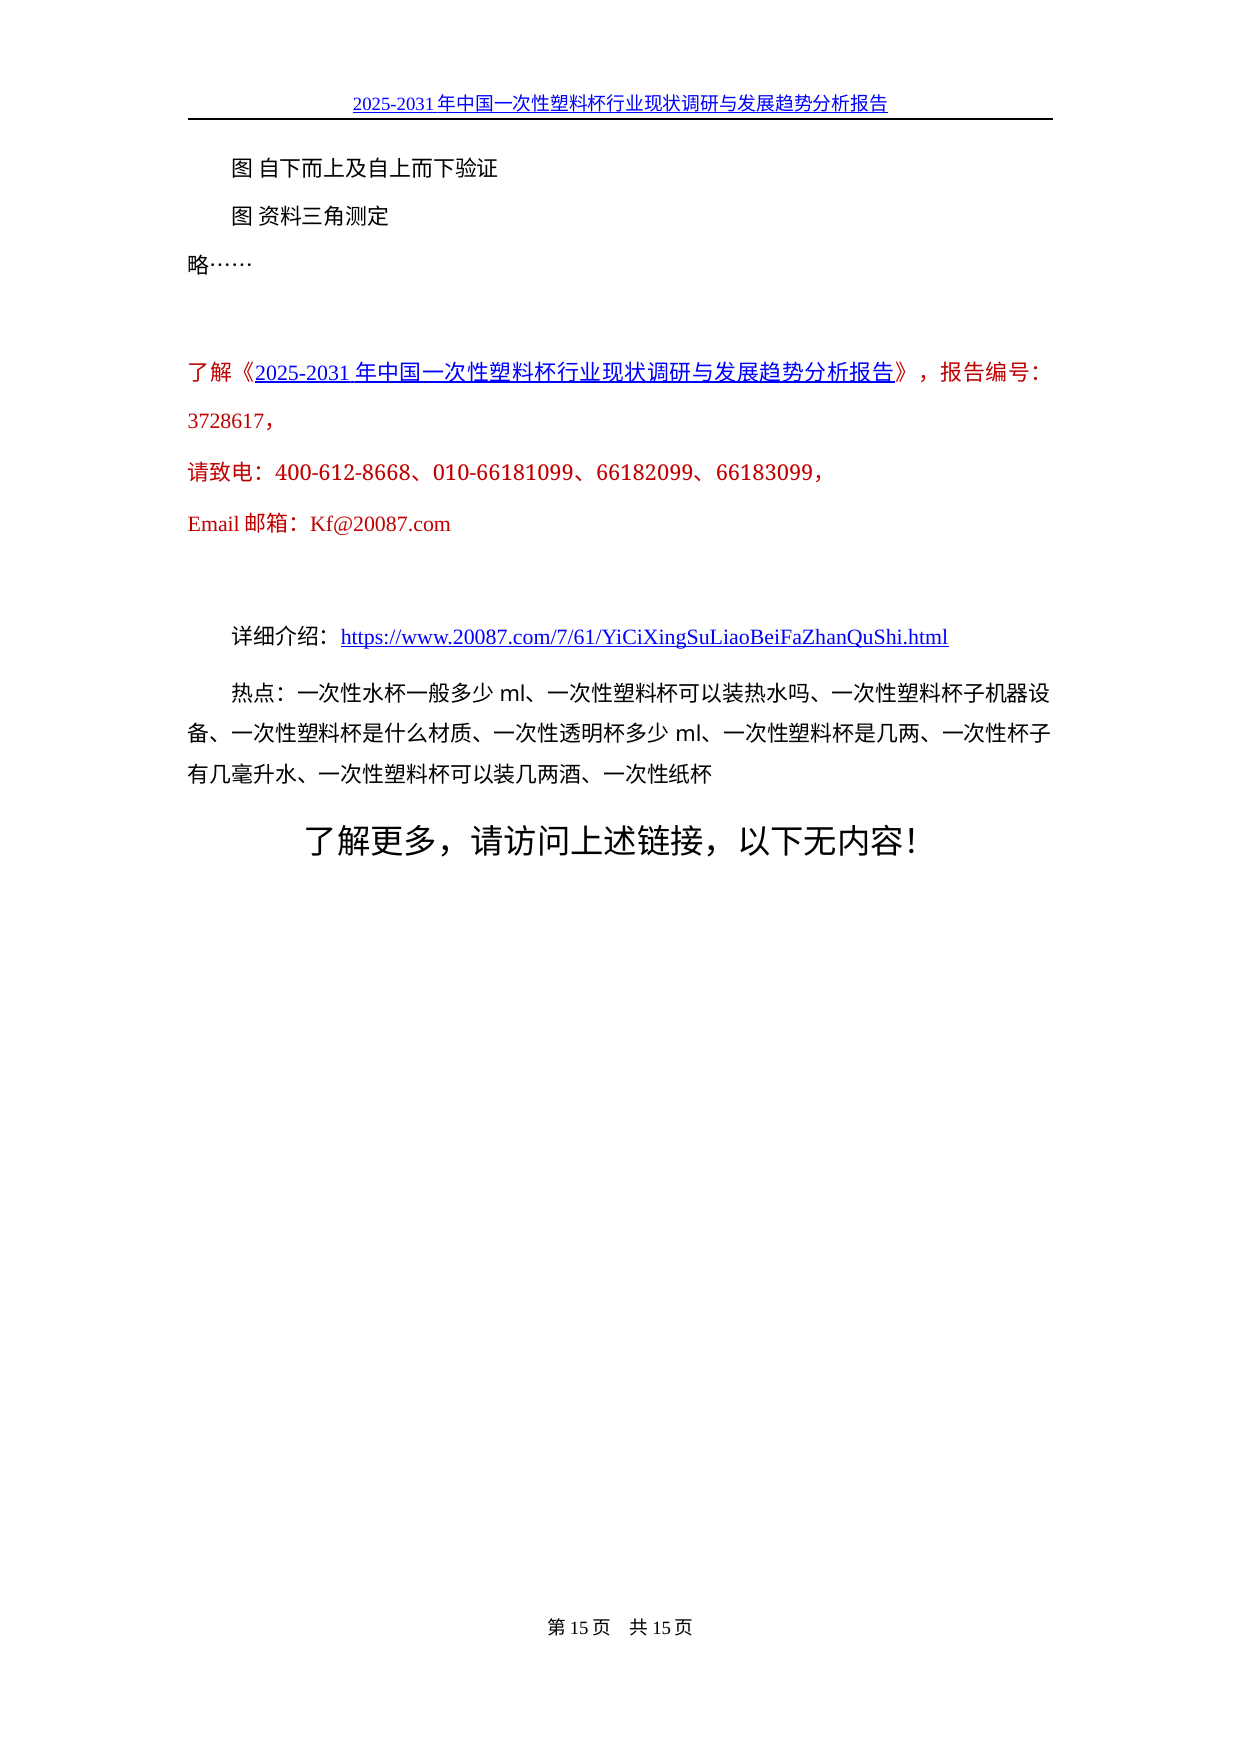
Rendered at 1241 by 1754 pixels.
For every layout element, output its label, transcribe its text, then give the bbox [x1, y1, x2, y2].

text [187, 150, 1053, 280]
text 热点：一次性水杯一般多少ml、一次性塑料杯可以装热水吗、一次性塑料杯子机器设备、一次性塑料杯是什么材质、一次性透明杯多少ml、一次性塑料杯是几两、一次性杯子有几毫升水、一次性塑料杯可以装几两酒、一次性纸杯 [187, 676, 1053, 789]
title 了解更多，请访问上述链接，以下无内容！ [187, 807, 1053, 872]
text 请致电：400-612-8668、010-66181099、66182099、66183099， [187, 454, 1053, 487]
text Email邮箱：Kf@20087.com [187, 506, 1053, 538]
text 了解《2025-2031年中国一次性塑料杯行业现状调研与发展趋势分析报告》，报告编号：3728617， [187, 354, 1053, 435]
text 详细介绍：https://www.20087.com/7/61/YiCiXingSuLiaoBeiFaZhanQuShi.html [187, 619, 1053, 651]
